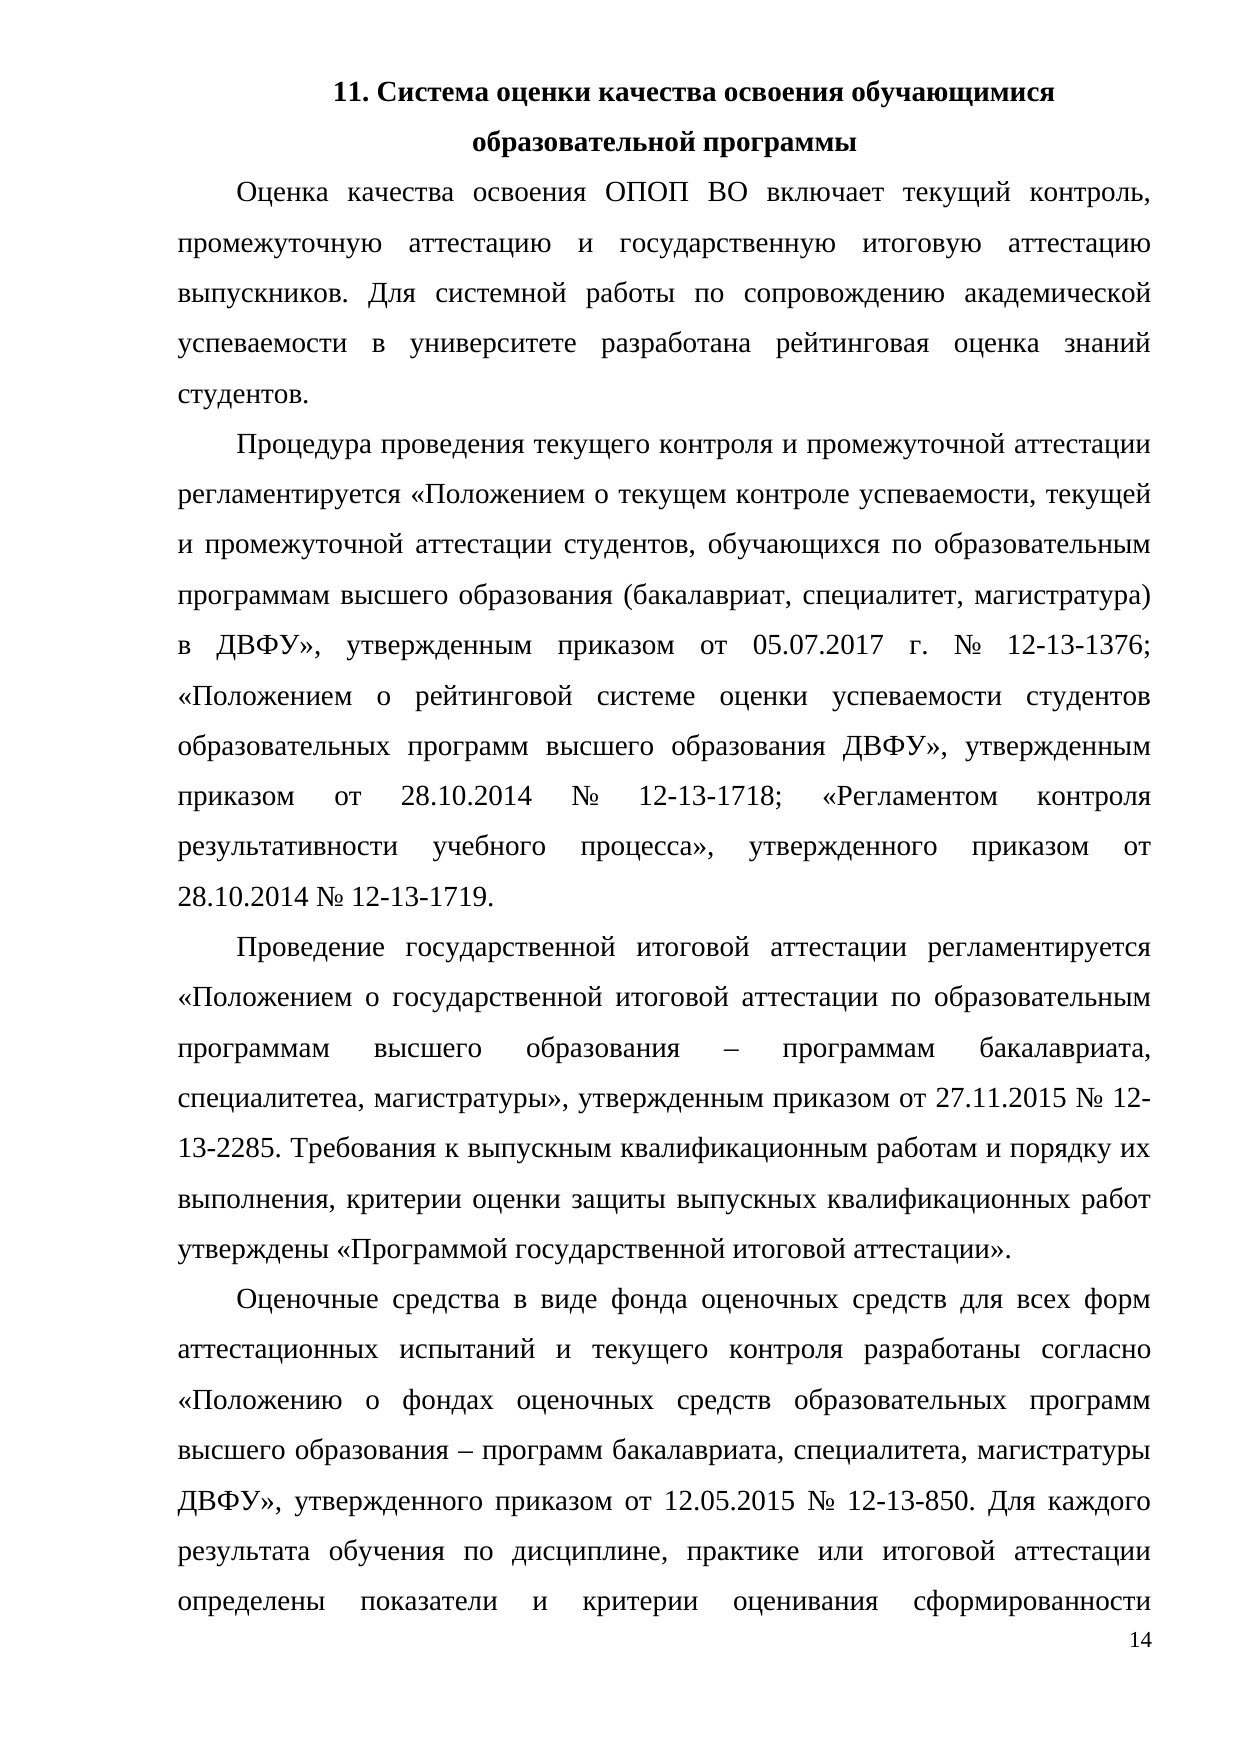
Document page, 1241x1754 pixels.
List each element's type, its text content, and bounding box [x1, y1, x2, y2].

text Оценка качества освоения ОПОП ВО включает текущий контроль, промежуточную аттестацию и государственную итоговую аттестацию выпускников. Для системной работы по сопровождению академической успеваемости в университете разработана рейтинговая оценка знаний студентов. [177, 174, 1152, 409]
text Проведение государственной итоговой аттестации регламентируется «Положением о государственной итоговой аттестации по образовательным программам высшего образования – программам бакалавриата, специалитетеа, магистратуры», утвержденным приказом от 27.11.2015 № 12-13-2285. Требования к выпускным квалификационным работам и порядку их выполнения, критерии оценки защиты выпускных квалификационных работ утверждены «Программой государственной итоговой аттестации». [177, 929, 1152, 1264]
text 11. Система оценки качества освоения обучающимися образовательной программы [177, 74, 1152, 158]
text Процедура проведения текущего контроля и промежуточной аттестации регламентируется «Положением о текущем контроле успеваемости, текущей и промежуточной аттестации студентов, обучающихся по образовательным программам высшего образования (бакалавриат, специалитет, магистратура) в ДВФУ», утвержденным приказом от 05.07.2017 г. № 12-13-1376; «Положением о рейтинговой системе оценки успеваемости студентов образовательных программ высшего образования ДВФУ», утвержденным приказом от 28.10.2014 № 12-13-1718; «Регламентом контроля результативности учебного процесса», утвержденного приказом от 28.10.2014 № 12-13-1719. [177, 426, 1152, 912]
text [177, 1281, 1152, 1617]
